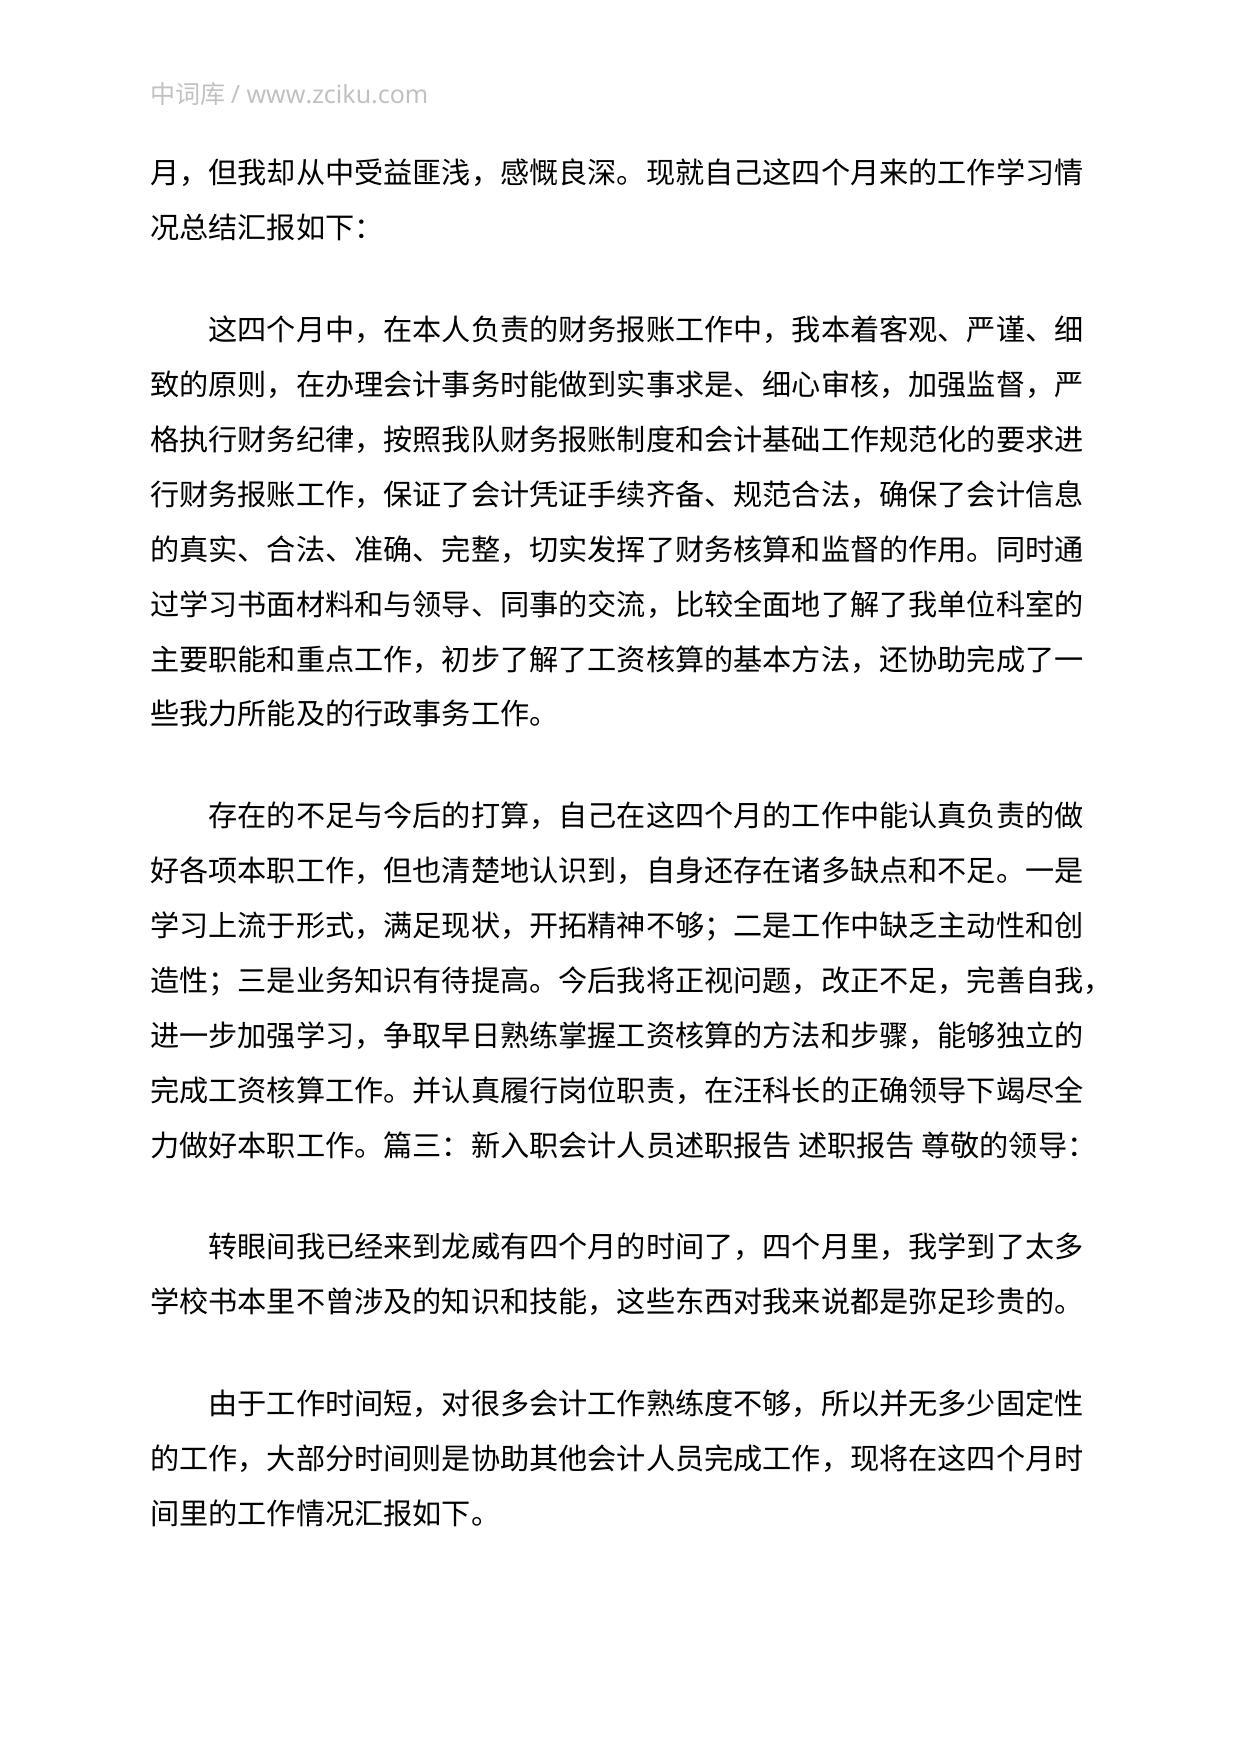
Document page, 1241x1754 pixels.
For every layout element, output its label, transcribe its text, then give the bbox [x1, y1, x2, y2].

text 转眼间我已经来到龙威有四个月的时间了，四个月里，我学到了太多学校书本里不曾涉及的知识和技能，这些东西对我来说都是弥足珍贵的。 [150, 1224, 1090, 1321]
text 由于工作时间短，对很多会计工作熟练度不够，所以并无多少固定性的工作，大部分时间则是协助其他会计人员完成工作，现将在这四个月时间里的工作情况汇报如下。 [150, 1381, 1090, 1533]
text 这四个月中，在本人负责的财务报账工作中，我本着客观、严谨、细致的原则，在办理会计事务时能做到实事求是、细心审核，加强监督，严格执行财务纪律，按照我队财务报账制度和会计基础工作规范化的要求进行财务报账工作，保证了会计凭证手续齐备、规范合法，确保了会计信息的真实、合法、准确、完整，切实发挥了财务核算和监督的作用。同时通过学习书面材料和与领导、同事的交流，比较全面地了解了我单位科室的主要职能和重点工作，初步了解了工资核算的基本方法，还协助完成了一些我力所能及的行政事务工作。 [150, 307, 1090, 733]
text 存在的不足与今后的打算，自己在这四个月的工作中能认真负责的做好各项本职工作，但也清楚地认识到，自身还存在诸多缺点和不足。一是学习上流于形式，满足现状，开拓精神不够；二是工作中缺乏主动性和创造性；三是业务知识有待提高。今后我将正视问题，改正不足，完善自我，进一步加强学习，争取早日熟练掌握工资核算的方法和步骤，能够独立的完成工资核算工作。并认真履行岗位职责，在汪科长的正确领导下竭尽全力做好本职工作。篇三：新入职会计人员述职报告 述职报告 尊敬的领导： [150, 793, 1090, 1164]
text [150, 150, 1090, 247]
